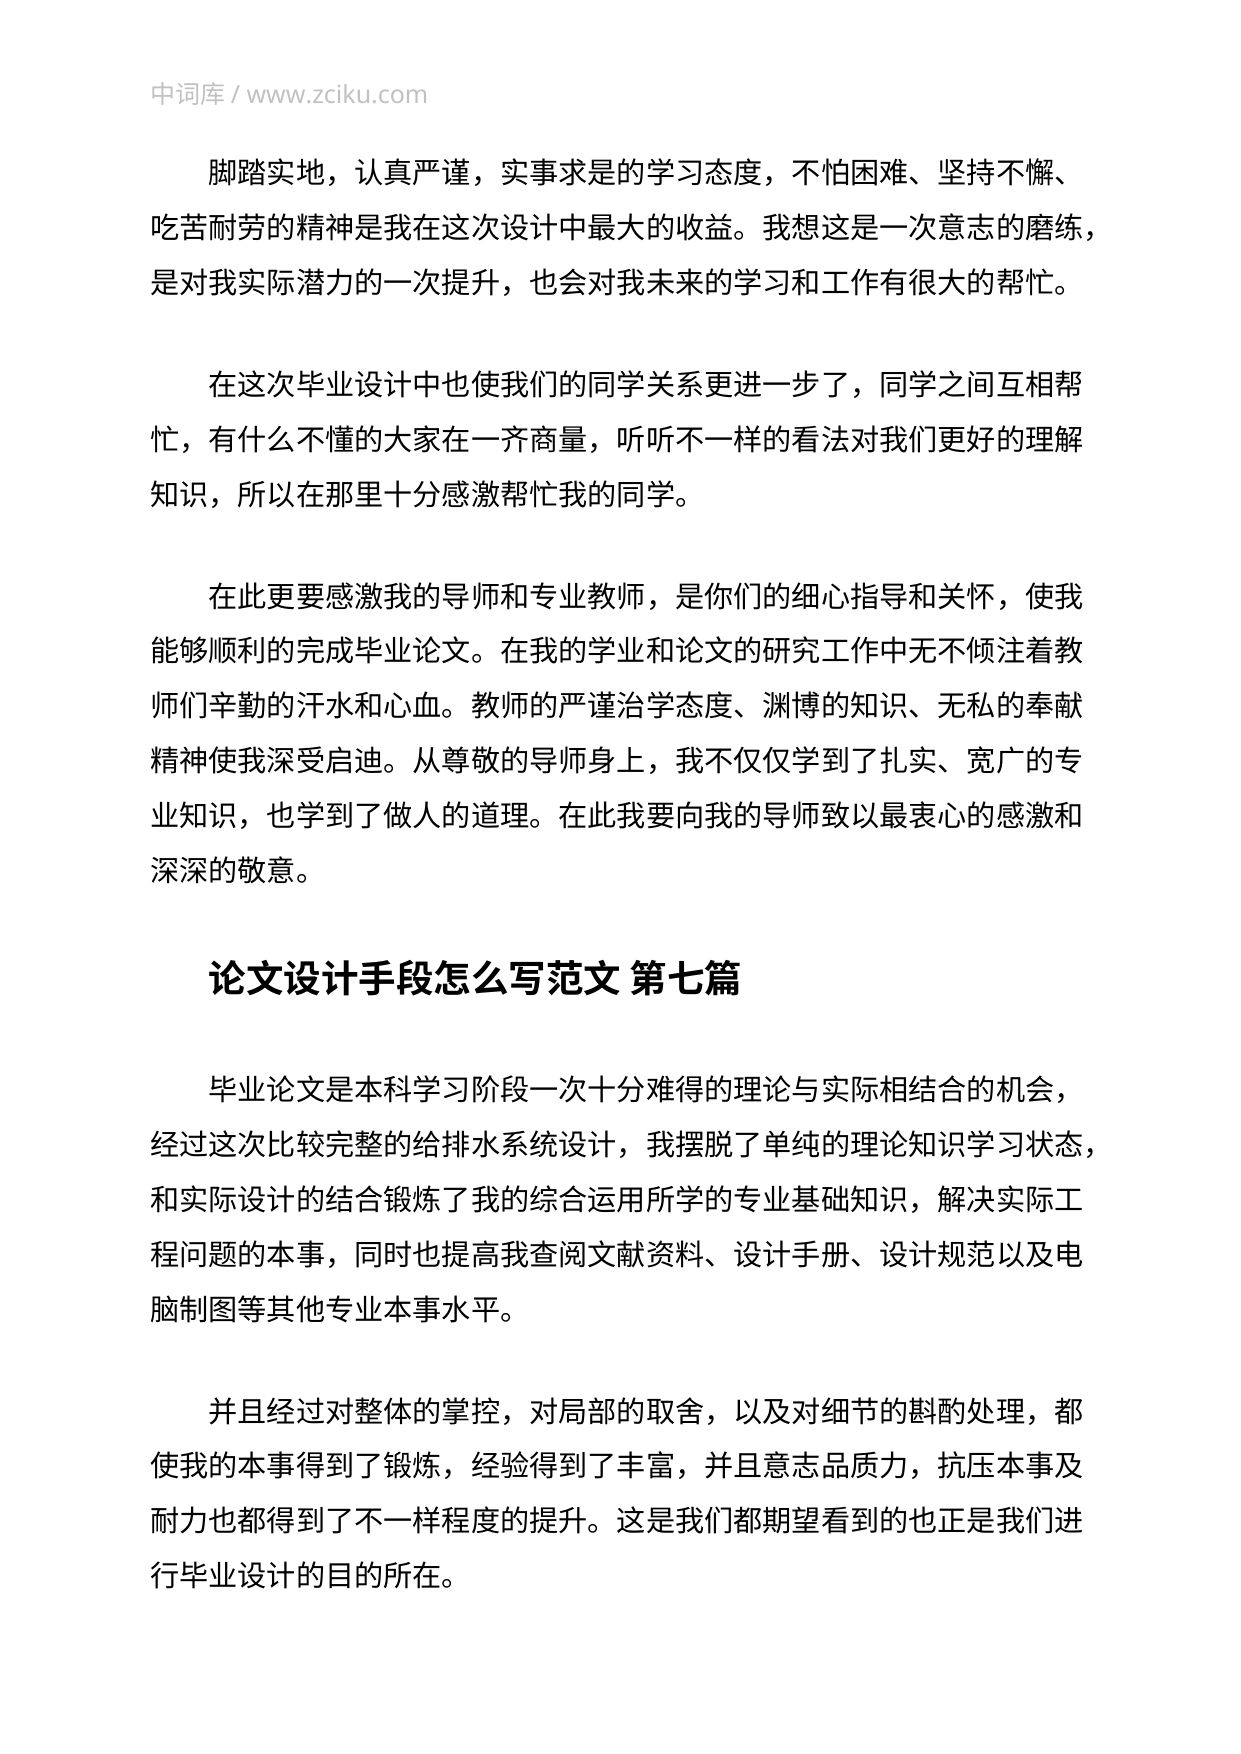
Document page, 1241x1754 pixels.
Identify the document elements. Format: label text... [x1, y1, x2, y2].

text 并且经过对整体的掌控，对局部的取舍，以及对细节的斟酌处理，都使我的本事得到了锻炼，经验得到了丰富，并且意志品质力，抗压本事及耐力也都得到了不一样程度的提升。这是我们都期望看到的也正是我们进行毕业设计的目的所在。 [150, 1388, 1090, 1595]
text 论文设计手段怎么写范文 第七篇 [150, 949, 1090, 1004]
text 在这次毕业设计中也使我们的同学关系更进一步了，同学之间互相帮忙，有什么不懂的大家在一齐商量，听听不一样的看法对我们更好的理解知识，所以在那里十分感激帮忙我的同学。 [150, 362, 1090, 514]
text 在此更要感激我的导师和专业教师，是你们的细心指导和关怀，使我能够顺利的完成毕业论文。在我的学业和论文的研究工作中无不倾注着教师们辛勤的汗水和心血。教师的严谨治学态度、渊博的知识、无私的奉献精神使我深受启迪。从尊敬的导师身上，我不仅仅学到了扎实、宽广的专业知识，也学到了做人的道理。在此我要向我的导师致以最衷心的感激和深深的敬意。 [150, 573, 1090, 890]
text 脚踏实地，认真严谨，实事求是的学习态度，不怕困难、坚持不懈、吃苦耐劳的精神是我在这次设计中最大的收益。我想这是一次意志的磨练，是对我实际潜力的一次提升，也会对我未来的学习和工作有很大的帮忙。 [150, 150, 1090, 302]
text 毕业论文是本科学习阶段一次十分难得的理论与实际相结合的机会，经过这次比较完整的给排水系统设计，我摆脱了单纯的理论知识学习状态，和实际设计的结合锻炼了我的综合运用所学的专业基础知识，解决实际工程问题的本事，同时也提高我查阅文献资料、设计手册、设计规范以及电脑制图等其他专业本事水平。 [150, 1067, 1090, 1329]
